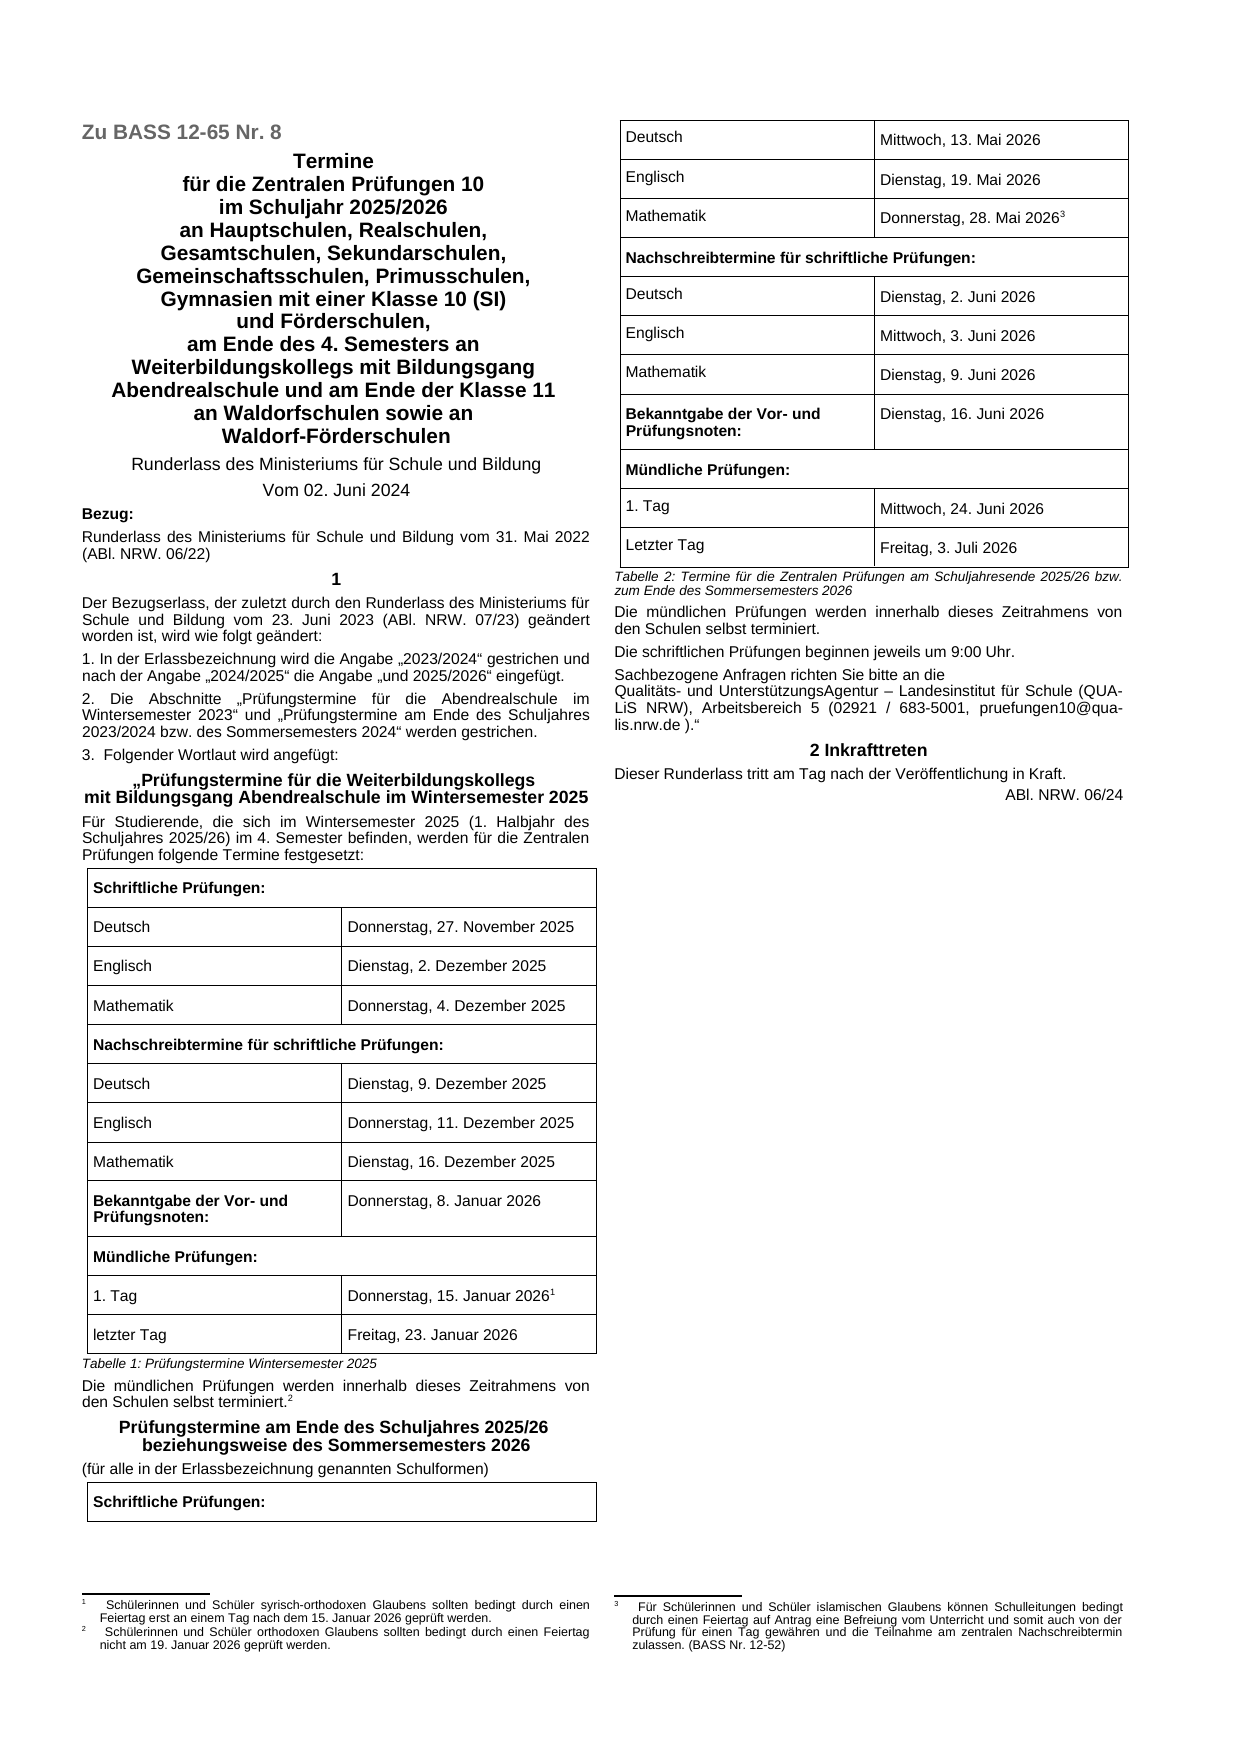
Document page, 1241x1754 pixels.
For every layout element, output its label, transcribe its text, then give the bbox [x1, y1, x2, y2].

table_cell Mathematik [88, 986, 341, 1024]
table_cell Dienstag, 9. Juni 2026 [875, 355, 1128, 393]
table_cell Englisch [88, 947, 341, 985]
table_cell Freitag, 23. Januar 2026 [342, 1315, 596, 1353]
table_cell Mathematik [88, 1143, 341, 1180]
table_cell Mittwoch, 13. Mai 2026 [875, 121, 1128, 159]
table_cell Englisch [88, 1103, 341, 1141]
table_cell Mathematik [621, 199, 874, 237]
table_cell Mündliche Prüfungen: [88, 1237, 596, 1275]
text Termine für die Zentralen Prüfungen 10 im Schuljahr 2025/2026 an Hauptschulen, Realschulen, Gesamtschulen, Sekundarschulen, Gemeinschaftsschulen, Primusschulen, Gymnasien mit einer Klasse 10 (SI) und Förderschulen, am Ende des 4. Semesters an Weiterbildungskollegs mit Bildungsgang Abendrealschule und am Ende der Klasse 11 an Waldorfschulen sowie an Waldorf-Förderschulen [82, 150, 591, 448]
table_cell Letzter Tag [621, 528, 874, 566]
table_cell Englisch [621, 316, 874, 354]
table_cell Mathematik [621, 355, 874, 393]
table_cell Mittwoch, 3. Juni 2026 [875, 316, 1128, 354]
table_cell Nachschreibtermine für schriftliche Prüfungen: [621, 238, 1128, 276]
text Die schriftlichen Prüfungen beginnen jeweils um 9:00 Uhr. [614, 644, 1123, 661]
text Runderlass des Ministeriums für Schule und Bildung vom 31. Mai 2022 (ABl. NRW. 06/22) [82, 529, 591, 563]
table_cell Dienstag, 16. Juni 2026 [875, 395, 1128, 449]
text ABl. NRW. 06/24 [614, 787, 1123, 803]
text Für Studierende, die sich im Wintersemester 2025 (1. Halbjahr des Schuljahres 2025/26) im 4. Semester befinden, werden für die Zentralen Prüfungen folgende Termine festgesetzt: [82, 814, 591, 864]
table_cell Dienstag, 19. Mai 2026 [875, 160, 1128, 198]
table_cell Dienstag, 9. Dezember 2025 [342, 1064, 596, 1102]
text 1 [82, 571, 591, 589]
table_cell Donnerstag, 15. Januar 2026 [342, 1276, 596, 1314]
table_cell Bekanntgabe der Vor- und Prüfungsnoten: [621, 395, 874, 449]
table_cell Freitag, 3. Juli 2026 [875, 528, 1128, 566]
table_cell Donnerstag, 4. Dezember 2025 [342, 986, 596, 1024]
text Dieser Runderlass tritt am Tag nach der Veröffentlichung in Kraft. [614, 766, 1123, 782]
table_cell Donnerstag, 8. Januar 2026 [342, 1181, 596, 1236]
text Tabelle 1: Prüfungstermine Wintersemester 2025 [82, 1358, 591, 1372]
table_cell Deutsch [88, 1064, 341, 1102]
text 2. Die Abschnitte „Prüfungstermine für die Abendrealschule im Wintersemester 2023“ und „Prüfungstermine am Ende des Schuljahres 2023/2024 bzw. des Sommersemesters 2024“ werden gestrichen. [82, 691, 591, 741]
table_cell letzter Tag [88, 1315, 341, 1353]
table_cell 1. Tag [621, 489, 874, 527]
text 1. In der Erlassbezeichnung wird die Angabe „2023/2024“ gestrichen und nach der Angabe „2024/2025“ die Angabe „und 2025/2026“ eingefügt. [82, 651, 591, 684]
table_cell Englisch [621, 160, 874, 198]
table_cell Donnerstag, 11. Dezember 2025 [342, 1103, 596, 1141]
table_cell Donnerstag, 28. Mai 2026 [875, 199, 1128, 237]
table_cell Dienstag, 2. Juni 2026 [875, 277, 1128, 315]
text Tabelle 2: Termine für die Zentralen Prüfungen am Schuljahresende 2025/26 bzw. zum Ende des Sommersemesters 2026 [614, 571, 1123, 598]
table_cell Dienstag, 16. Dezember 2025 [342, 1143, 596, 1180]
table_cell Deutsch [621, 121, 874, 159]
text „Prüfungstermine für die Weiterbildungskollegs mit Bildungsgang Abendrealschule im Wintersemester 2025 [82, 772, 591, 807]
text Die mündlichen Prüfungen werden innerhalb dieses Zeitrahmens von den Schulen selbst terminiert. [614, 604, 1123, 638]
table_header Schriftliche Prüfungen: [88, 1483, 596, 1521]
table_cell Deutsch [88, 908, 341, 946]
text Prüfungstermine am Ende des Schuljahres 2025/26 beziehungsweise des Sommersemesters 2026 [82, 1419, 591, 1455]
text Bezug: [82, 506, 591, 523]
table_cell Mittwoch, 24. Juni 2026 [875, 489, 1128, 527]
text (für alle in der Erlassbezeichnung genannten Schulformen) [82, 1461, 591, 1478]
table_cell Deutsch [621, 277, 874, 315]
table_header Schriftliche Prüfungen: [88, 869, 596, 907]
text Zu BASS 12-65 Nr. 8 [82, 120, 591, 144]
text Runderlass des Ministeriums für Schule und Bildung [82, 456, 591, 474]
text Die mündlichen Prüfungen werden innerhalb dieses Zeitrahmens von den Schulen selbst terminiert. [82, 1378, 591, 1411]
text 3. Folgender Wortlaut wird angefügt: [82, 747, 591, 764]
text Vom 02. Juni 2024 [82, 482, 591, 500]
table_cell Nachschreibtermine für schriftliche Prüfungen: [88, 1025, 596, 1063]
table_cell Donnerstag, 27. November 2025 [342, 908, 596, 946]
table_cell Dienstag, 2. Dezember 2025 [342, 947, 596, 985]
text 2 Inkrafttreten [614, 742, 1123, 759]
text Der Bezugserlass, der zuletzt durch den Runderlass des Ministeriums für Schule und Bildung vom 23. Juni 2023 (ABl. NRW. 07/23) geändert worden ist, wird wie folgt geändert: [82, 595, 591, 645]
table_cell 1. Tag [88, 1276, 341, 1314]
text Sachbezogene Anfragen richten Sie bitte an die Qualitäts- und UnterstützungsAgentur – Landesinstitut für Schule (QUA-LiS NRW), Arbeitsbereich 5 (02921 / 683-5001, pruefungen10@qua-lis.nrw.de ).“ [614, 667, 1123, 733]
table_cell Mündliche Prüfungen: [621, 450, 1128, 488]
table_cell Bekanntgabe der Vor- und Prüfungsnoten: [88, 1181, 341, 1236]
